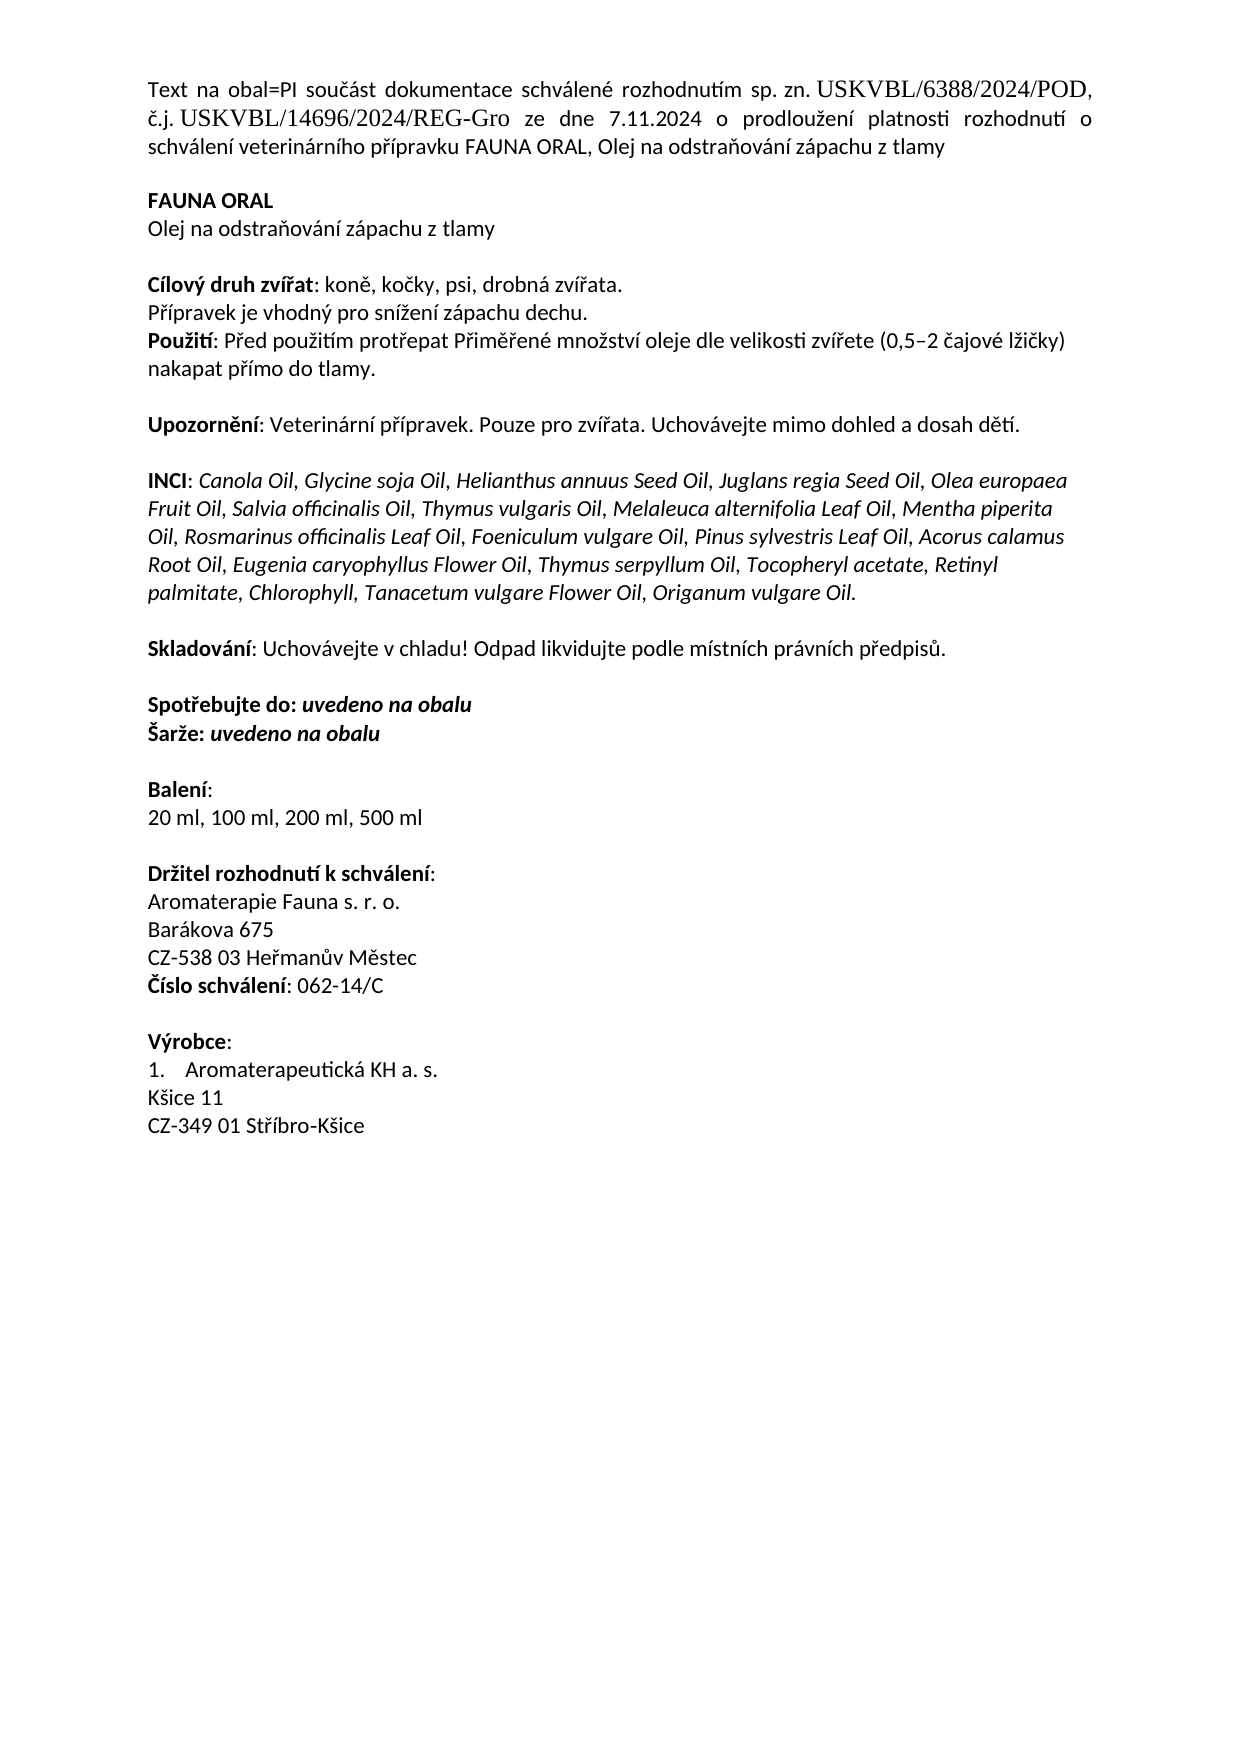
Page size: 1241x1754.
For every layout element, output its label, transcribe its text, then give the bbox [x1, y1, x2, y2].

text Číslo schválení: 062-14/C [148, 971, 1093, 999]
text Barákova 675 [148, 915, 1093, 943]
text CZ-349 01 Stříbro‑Kšice [148, 1111, 1093, 1139]
text 20 ml, 100 ml, 200 ml, 500 ml [148, 803, 1093, 831]
text Kšice 11 [148, 1083, 1093, 1111]
text Cílový druh zvířat: koně, kočky, psi, drobná zvířata. [148, 270, 1093, 298]
text Balení: [148, 775, 1093, 803]
text Výrobce: [148, 1027, 1093, 1055]
text Použití: Před použitím protřepat Přiměřené množství oleje dle velikosti zvířete (0,5–2 čajové lžičky) nakapat přímo do tlamy. [148, 326, 1093, 382]
text Šarže: uvedeno na obalu [148, 719, 1093, 747]
text Spotřebujte do: uvedeno na obalu [148, 691, 1093, 719]
text CZ-538 03 Heřmanův Městec [148, 943, 1093, 971]
text Olej na odstraňování zápachu z tlamy [148, 214, 1093, 242]
text Skladování: Uchovávejte v chladu! Odpad likvidujte podle místních právních předpisů. [148, 634, 1093, 663]
text Aromaterapie Fauna s. r. o. [148, 887, 1093, 915]
text Upozornění: Veterinární přípravek. Pouze pro zvířata. Uchovávejte mimo dohled a dosah dětí. [148, 410, 1093, 438]
text Přípravek je vhodný pro snížení zápachu dechu. [148, 298, 1093, 326]
text INCI: Canola Oil, Glycine soja Oil, Helianthus annuus Seed Oil, Juglans regia Seed Oil, Olea europaea Fruit Oil, Salvia officinalis Oil, Thymus vulgaris Oil, Melaleuca alternifolia Leaf Oil, Mentha piperita Oil, Rosmarinus officinalis Leaf Oil, Foeniculum vulgare Oil, Pinus sylvestris Leaf Oil, Acorus calamus Root Oil, Eugenia caryophyllus Flower Oil, Thymus serpyllum Oil, Tocopheryl acetate, Retinyl palmitate, Chlorophyll, Tanacetum vulgare Flower Oil, Origanum vulgare Oil. [148, 466, 1093, 607]
list Aromaterapeutická KH a. s. [148, 1055, 1093, 1083]
text Držitel rozhodnutí k schválení: [148, 831, 1093, 887]
text FAUNA ORAL [148, 186, 1093, 214]
